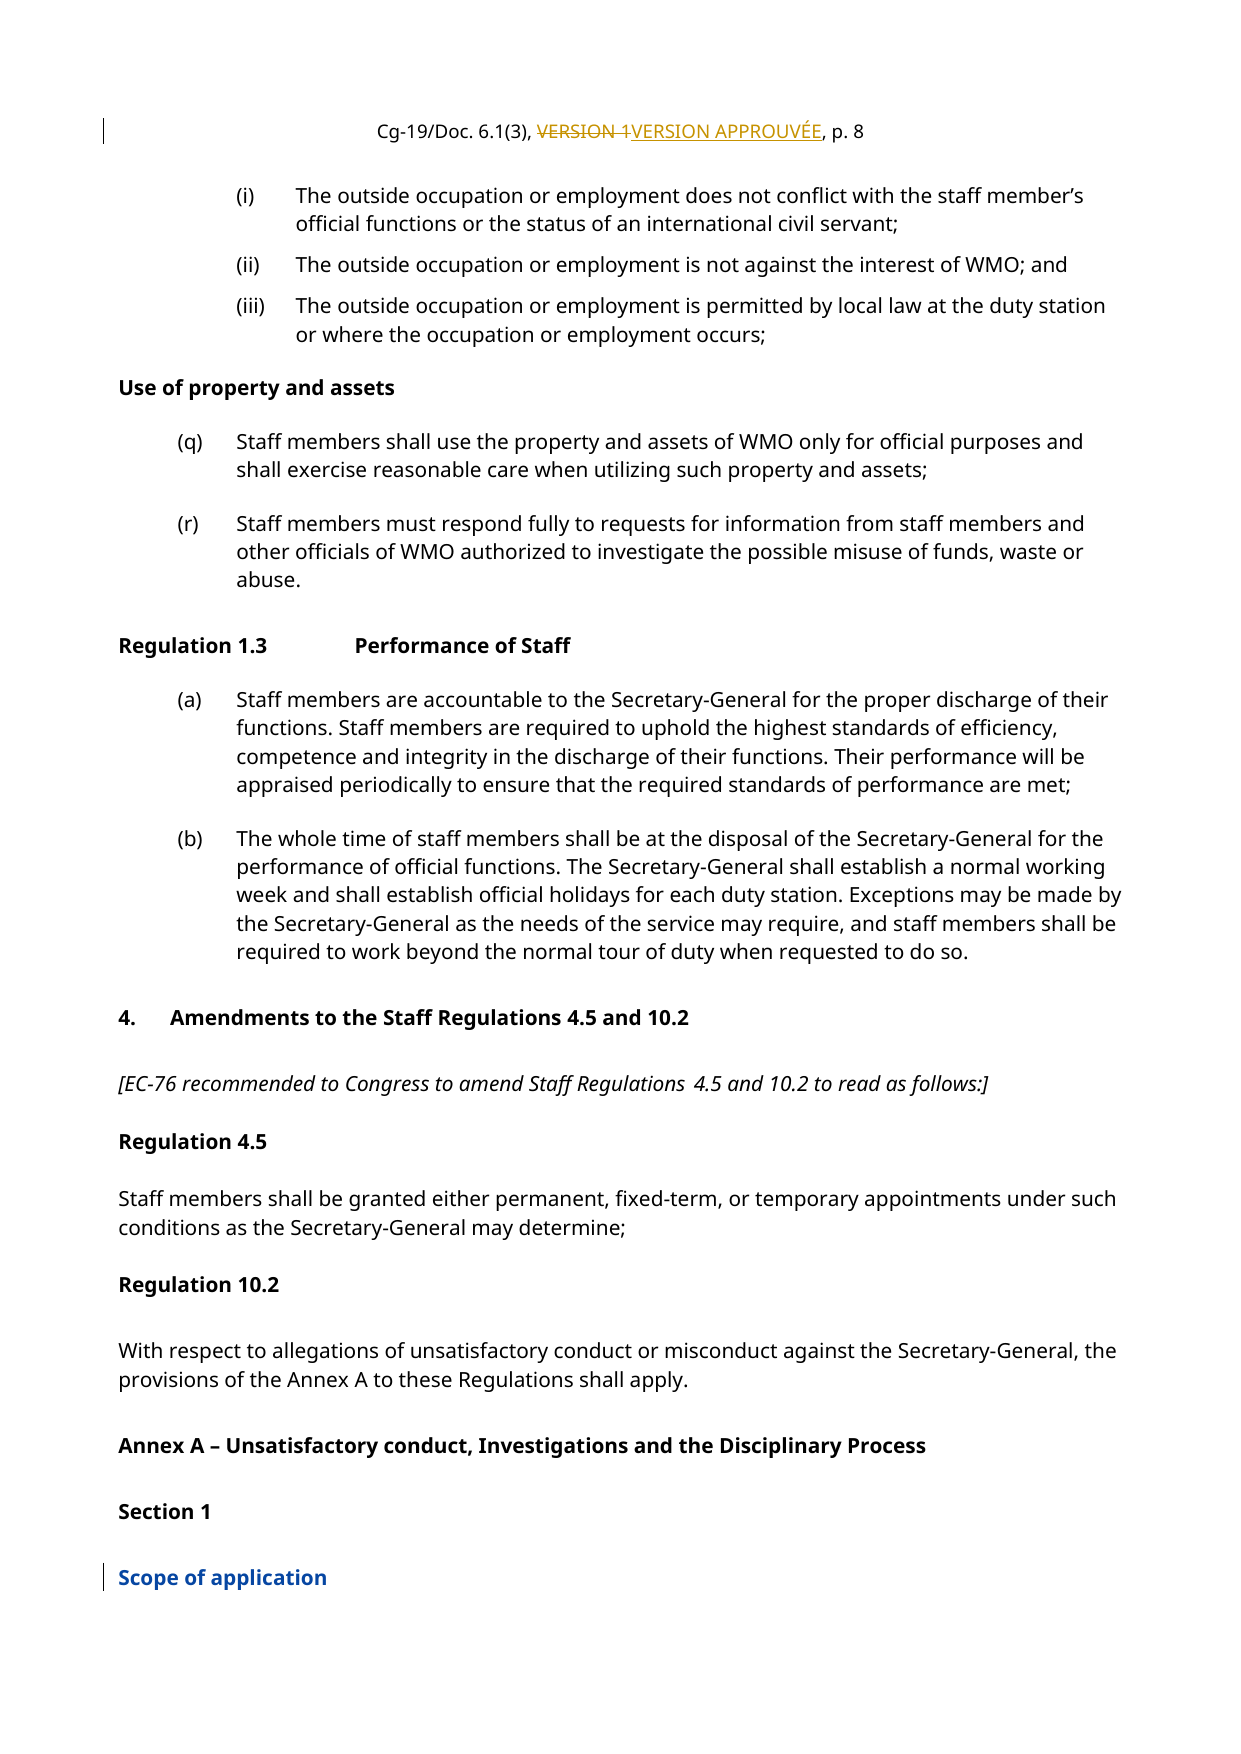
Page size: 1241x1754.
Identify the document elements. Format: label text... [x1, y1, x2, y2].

text (iii) The outside occupation or employment is permitted by local law at the duty station or where the occupation or employment occurs; [236, 291, 1122, 348]
text (a) Staff members are accountable to the Secretary-General for the proper discharge of their functions. Staff members are required to uphold the highest standards of efficiency, competence and integrity in the discharge of their functions. Their performance will be appraised periodically to ensure that the required standards of performance are met; [177, 685, 1122, 799]
text (i) The outside occupation or employment does not conflict with the staff member’s official functions or the status of an international civil servant; [236, 181, 1122, 238]
subtitle Section 1 [118, 1497, 1122, 1525]
text (r) Staff members must respond fully to requests for information from staff members and other officials of WMO authorized to investigate the possible misuse of funds, waste or abuse. [177, 509, 1122, 594]
text (q) Staff members shall use the property and assets of WMO only for official purposes and shall exercise reasonable care when utilizing such property and assets; [177, 427, 1122, 484]
subtitle Annex A – Unsatisfactory conduct, Investigations and the Disciplinary Process [118, 1431, 1122, 1459]
text Scope of application [118, 1563, 1122, 1591]
text (b) The whole time of staff members shall be at the disposal of the Secretary-General for the performance of official functions. The Secretary-General shall establish a normal working week and shall establish official holidays for each duty station. Exceptions may be made by the Secretary-General as the needs of the service may require, and staff members shall be required to work beyond the normal tour of duty when requested to do so. [177, 824, 1122, 966]
text Use of property and assets [118, 373, 1122, 402]
text (ii) The outside occupation or employment is not against the interest of WMO; and [236, 251, 1122, 279]
text Staff members shall be granted either permanent, fixed-term, or temporary appointments under such conditions as the Secretary-General may determine; [118, 1184, 1122, 1241]
text Regulation 1.3 Performance of Staff [118, 631, 1122, 660]
text Regulation 4.5 [118, 1127, 1122, 1155]
text [EC-76 recommended to Congress to amend Staff Regulations 4.5 and 10.2 to read as follows:] [118, 1069, 1122, 1098]
text Regulation 10.2 [118, 1271, 1122, 1299]
text With respect to allegations of unsatisfactory conduct or misconduct against the Secretary-General, the provisions of the Annex A to these Regulations shall apply. [118, 1336, 1122, 1393]
subtitle 4. Amendments to the Staff Regulations 4.5 and 10.2 [118, 1003, 1122, 1032]
